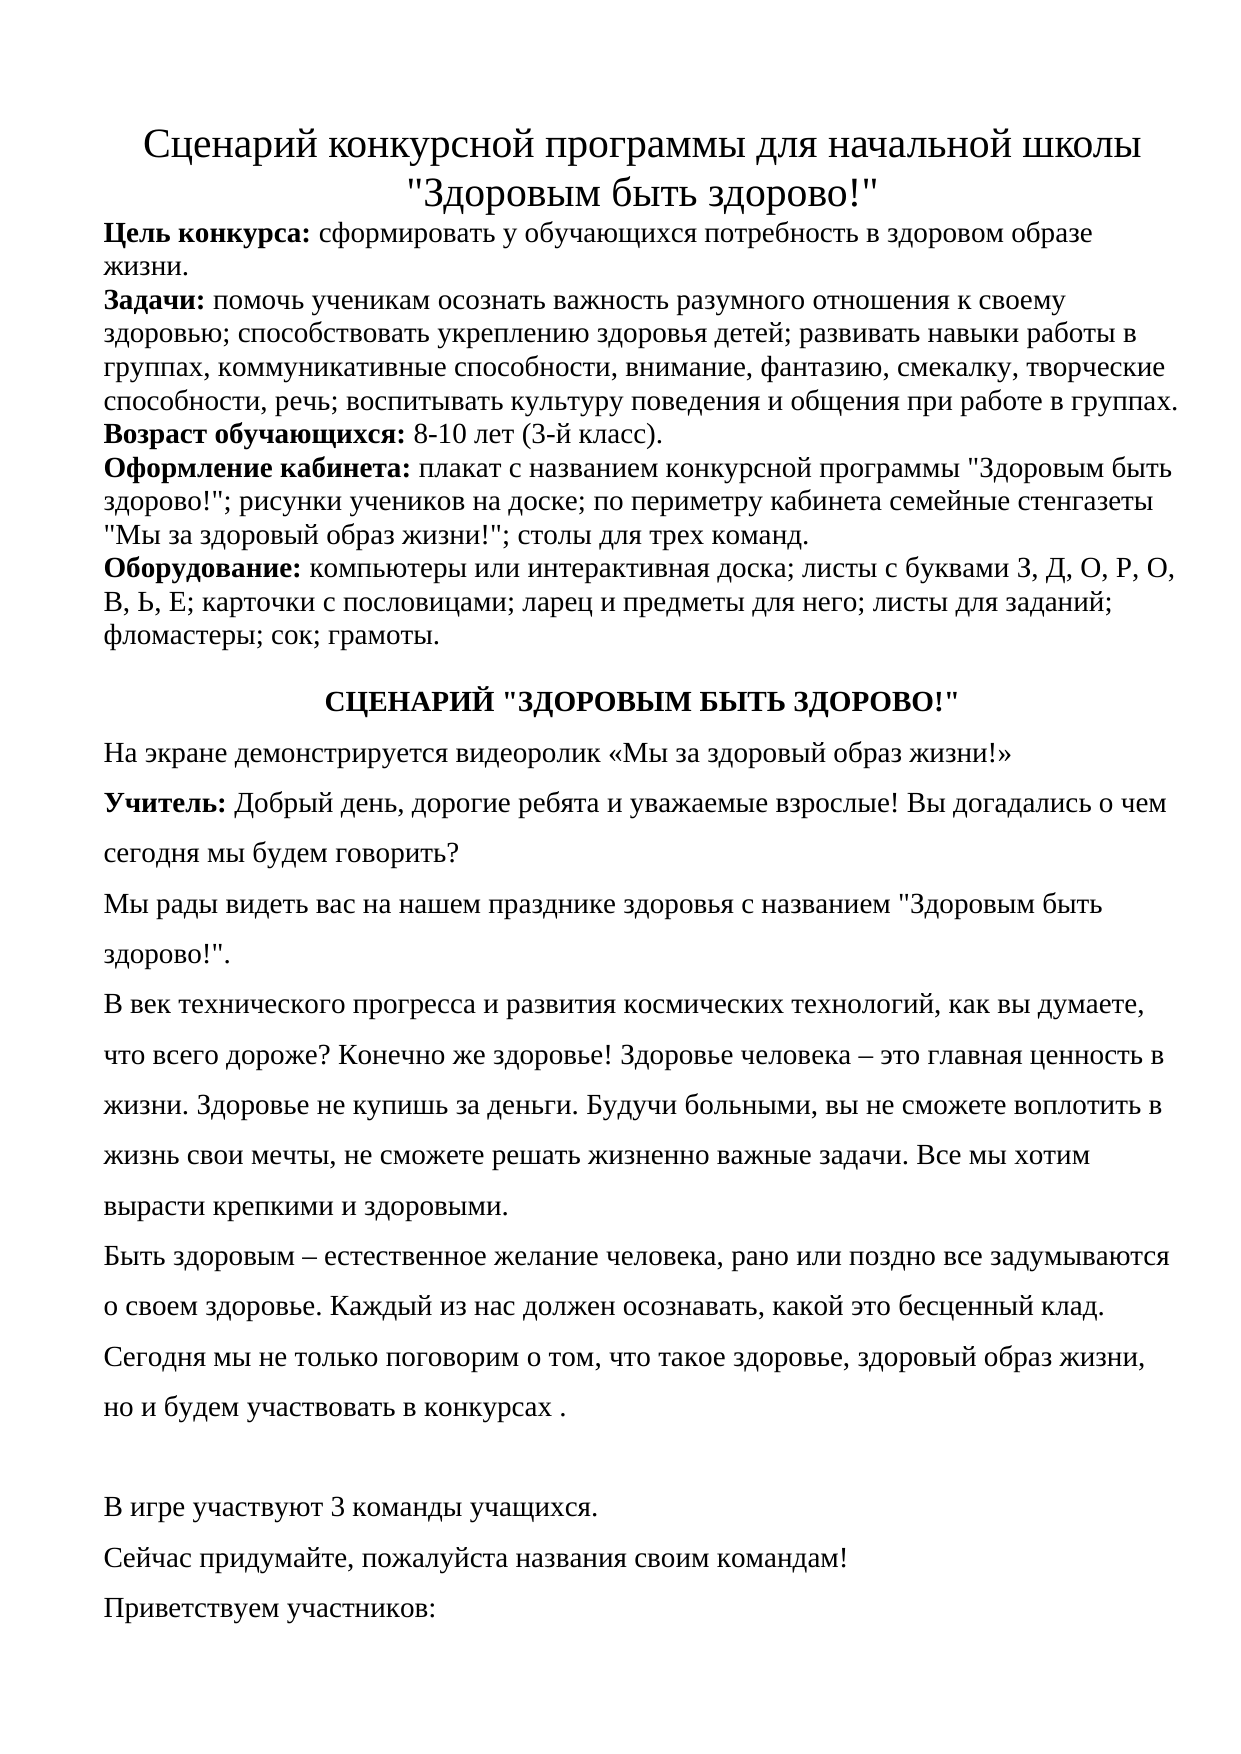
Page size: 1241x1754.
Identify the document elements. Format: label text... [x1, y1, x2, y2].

text СЦЕНАРИЙ "ЗДОРОВЫМ БЫТЬ ЗДОРОВО!" [103, 684, 1181, 718]
text Сценарий конкурсной программы для начальной школы "Здоровым быть здорово!" [103, 118, 1181, 215]
text Учитель: Добрый день, дорогие ребята и уважаемые взрослые! Вы догадались о чем сегодня мы будем говорить? [103, 785, 1181, 869]
text На экране демонстрируется видеоролик «Мы за здоровый образ жизни!» [103, 735, 1181, 768]
text Оформление кабинета: плакат с названием конкурсной программы "Здоровым быть здорово!"; рисунки учеников на доске; по периметру кабинета семейные стенгазеты "Мы за здоровый образ жизни!"; столы для трех команд. [103, 450, 1181, 550]
text В век технического прогресса и развития космических технологий, как вы думаете, что всего дороже? Конечно же здоровье! Здоровье человека – это главная ценность в жизни. Здоровье не купишь за деньги. Будучи больными, вы не сможете воплотить в жизнь свои мечты, не сможете решать жизненно важные задачи. Все мы хотим вырасти крепкими и здоровыми. [103, 986, 1181, 1221]
text Задачи: помочь ученикам осознать важность разумного отношения к своему здоровью; способствовать укреплению здоровья детей; развивать навыки работы в группах, коммуникативные способности, внимание, фантазию, смекалку, творческие способности, речь; воспитывать культуру поведения и общения при работе в группах. [103, 282, 1181, 416]
text Приветствуем участников: [103, 1590, 1181, 1624]
text В игре участвуют 3 команды учащихся. [103, 1489, 1181, 1523]
text Мы рады видеть вас на нашем празднике здоровья с названием "Здоровым быть здорово!". [103, 886, 1181, 970]
text Сейчас придумайте, пожалуйста названия своим командам! [103, 1540, 1181, 1573]
text Цель конкурса: сформировать у обучающихся потребность в здоровом образе жизни. [103, 215, 1181, 282]
text Возраст обучающихся: 8-10 лет (3-й класс). [103, 416, 1181, 450]
text Оборудование: компьютеры или интерактивная доска; листы с буквами З, Д, О, Р, О, В, Ь, Е; карточки с пословицами; ларец и предметы для него; листы для заданий; фломастеры; сок; грамоты. [103, 550, 1181, 651]
text Быть здоровым – естественное желание человека, рано или поздно все задумываются о своем здоровье. Каждый из нас должен осознавать, какой это бесценный клад. Сегодня мы не только поговорим о том, что такое здоровье, здоровый образ жизни, но и будем участвовать в конкурсах . [103, 1238, 1181, 1422]
